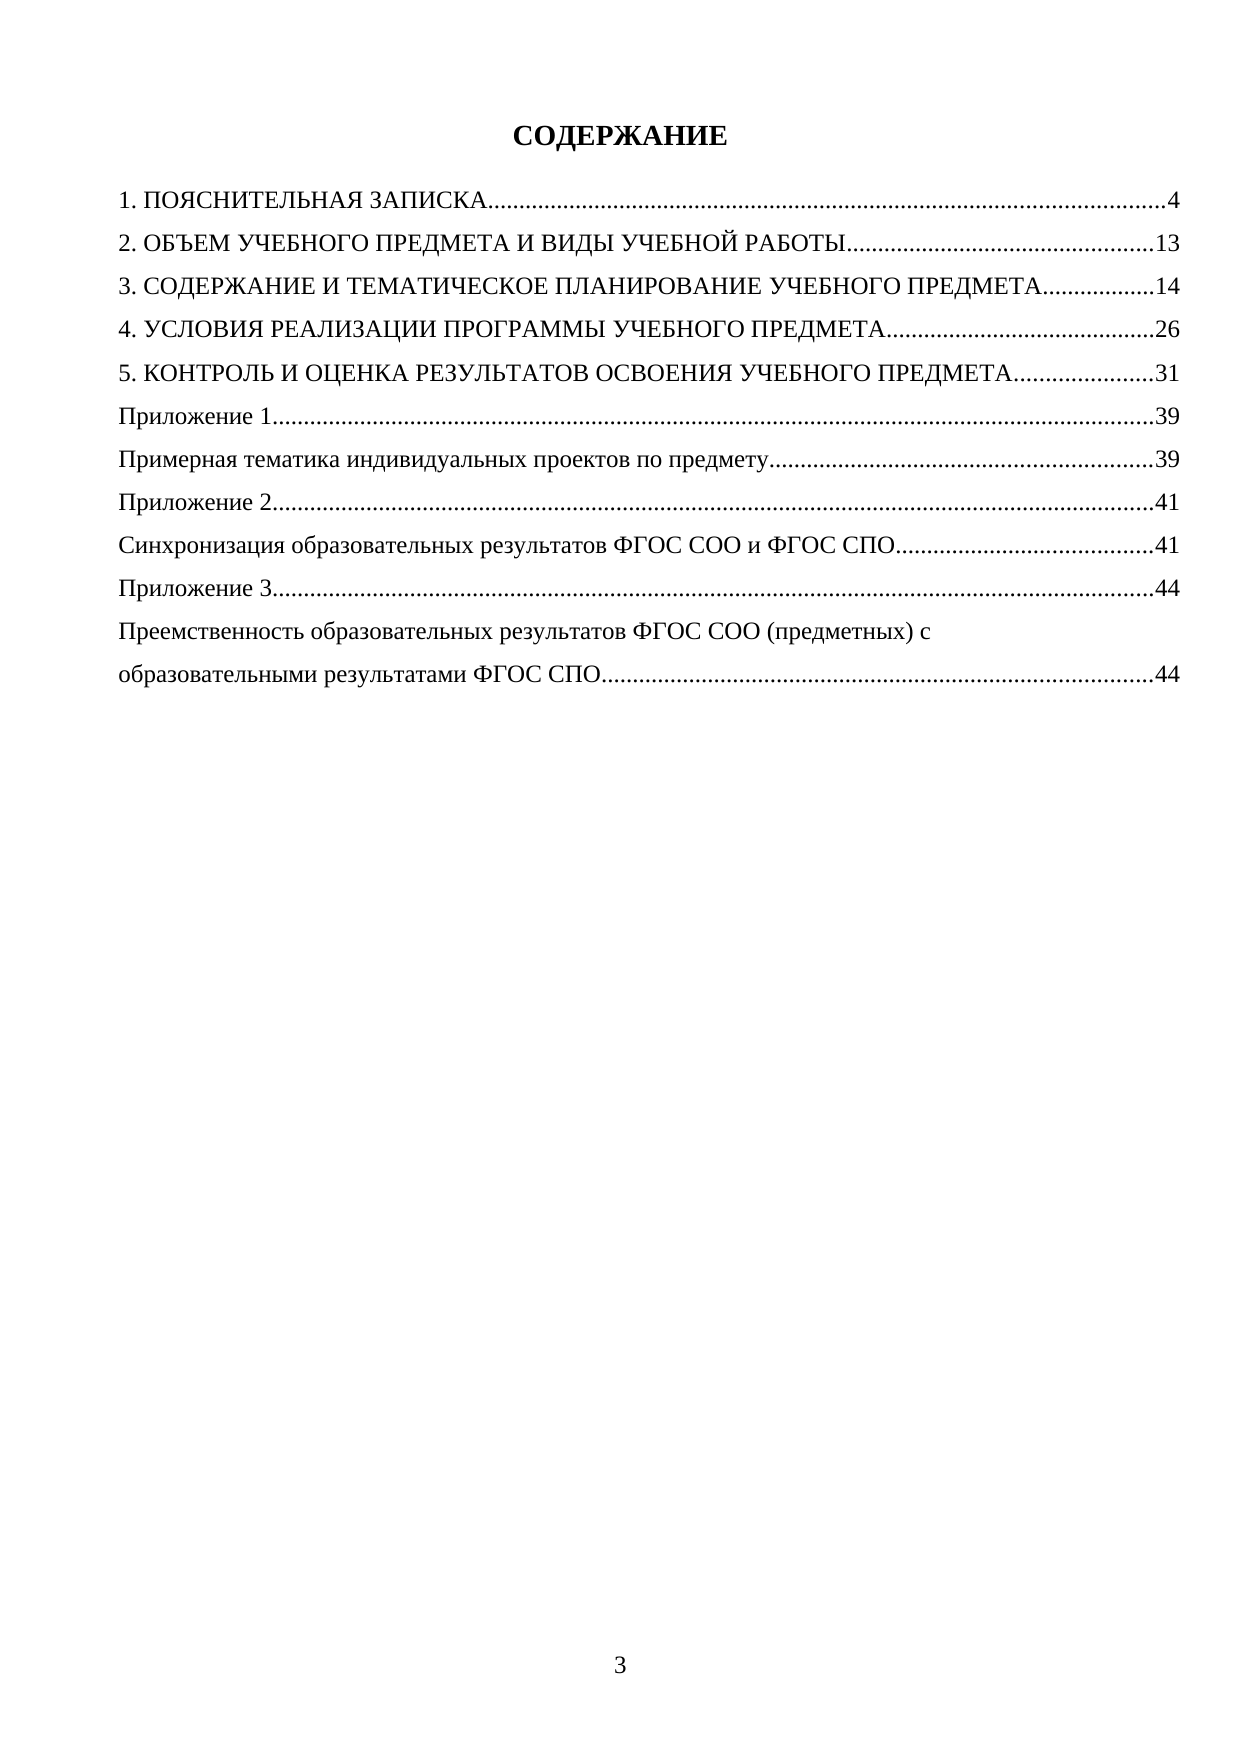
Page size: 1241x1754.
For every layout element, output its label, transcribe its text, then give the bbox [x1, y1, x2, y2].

text СОДЕРЖАНИЕ [118, 118, 1122, 152]
